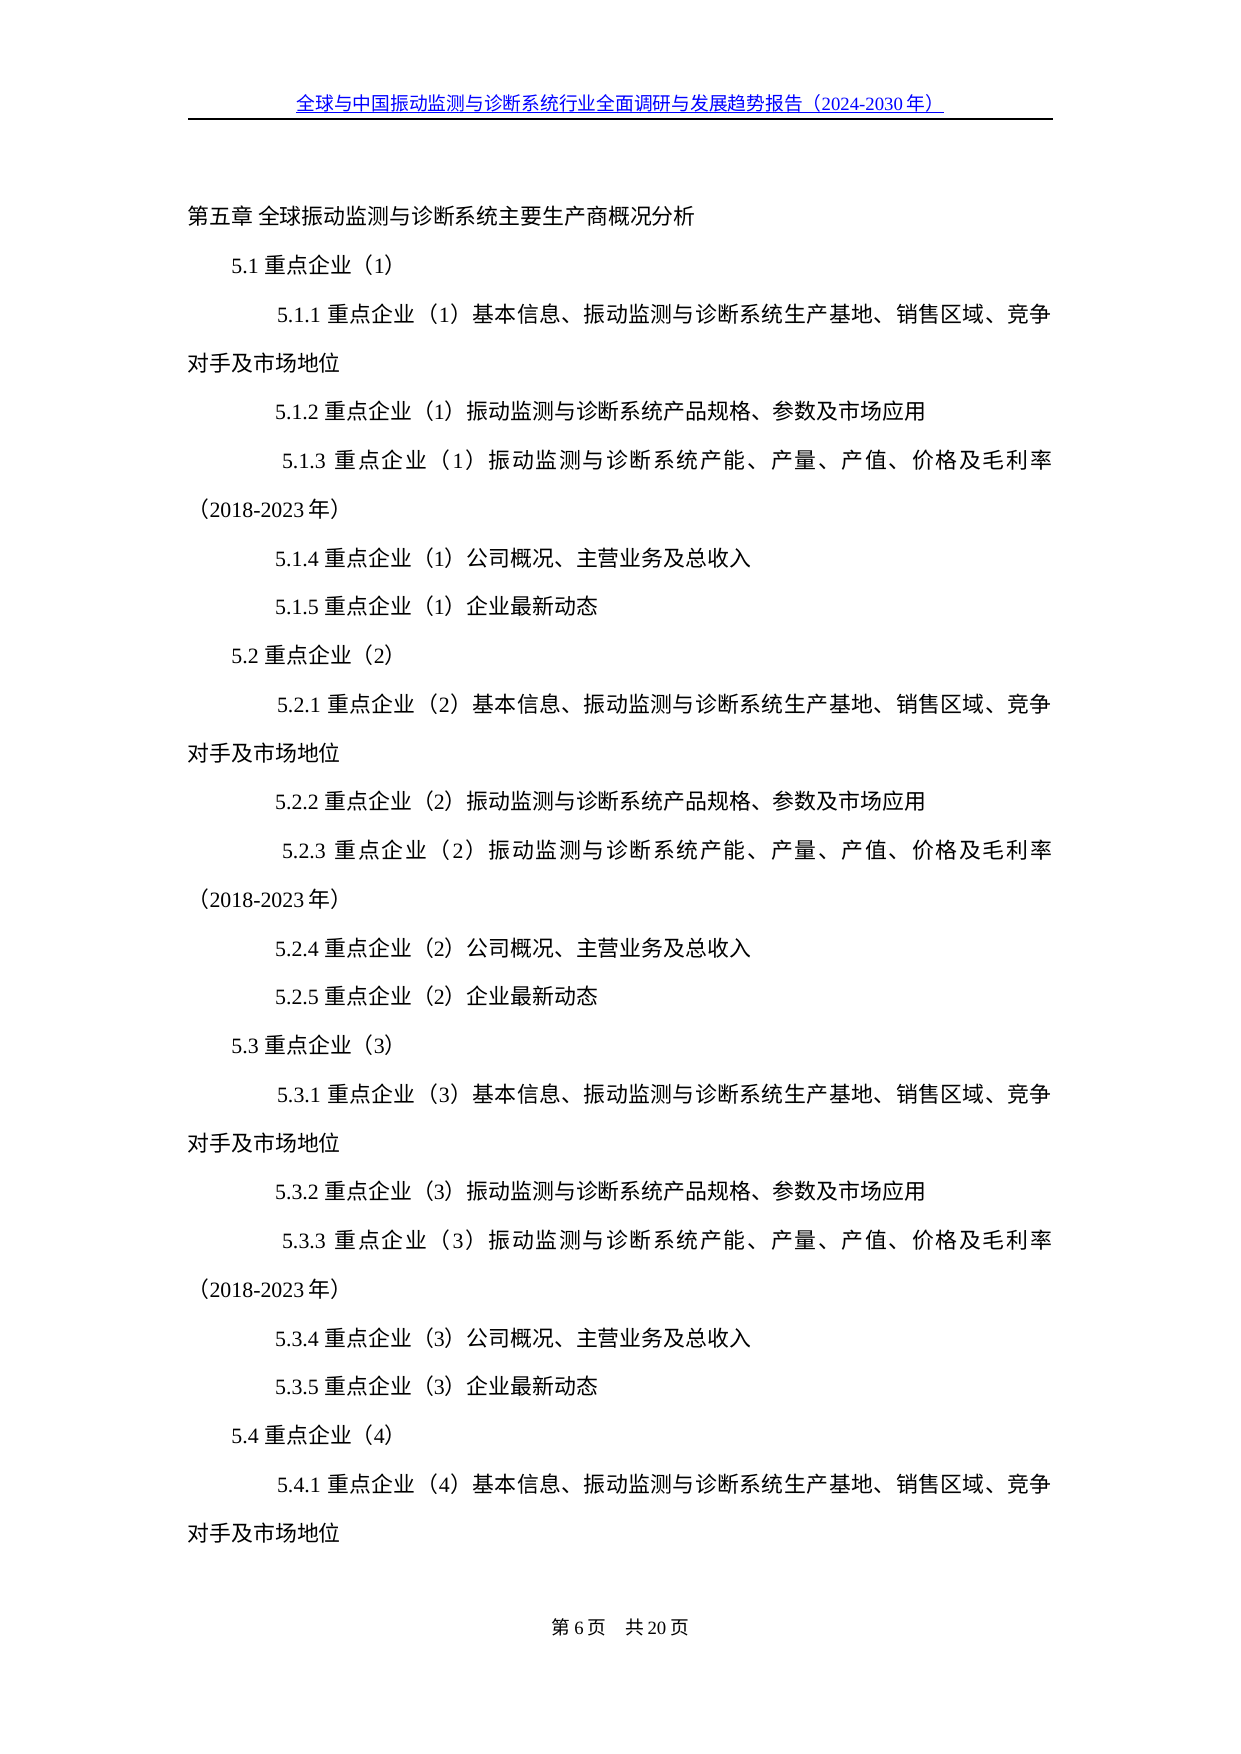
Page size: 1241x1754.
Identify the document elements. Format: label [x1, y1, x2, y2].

text [187, 150, 1053, 1548]
